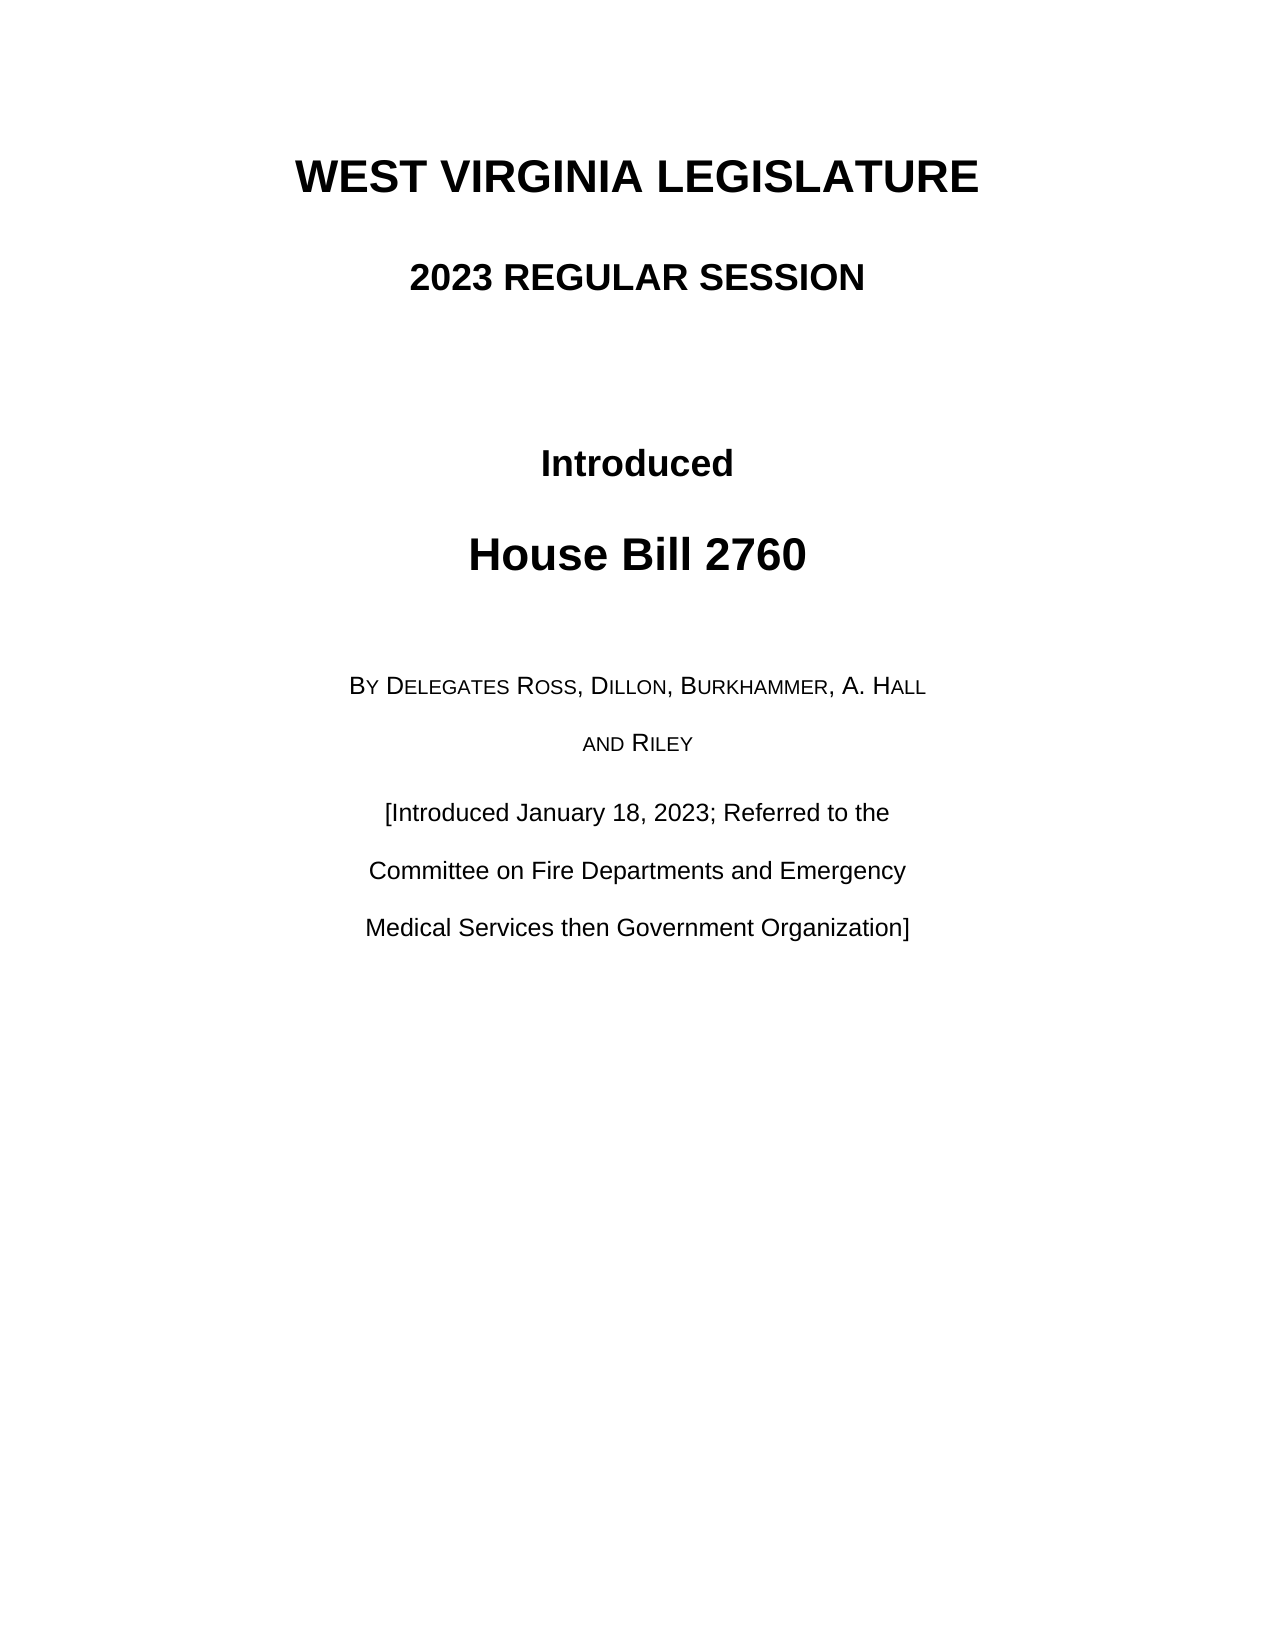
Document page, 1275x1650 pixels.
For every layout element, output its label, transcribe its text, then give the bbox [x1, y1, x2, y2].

text [] [337, 798, 937, 942]
title WEST virginia legislature [150, 150, 1125, 203]
title 2023 regular session [150, 255, 1125, 298]
text By [337, 671, 937, 757]
text Bill [150, 528, 1125, 581]
